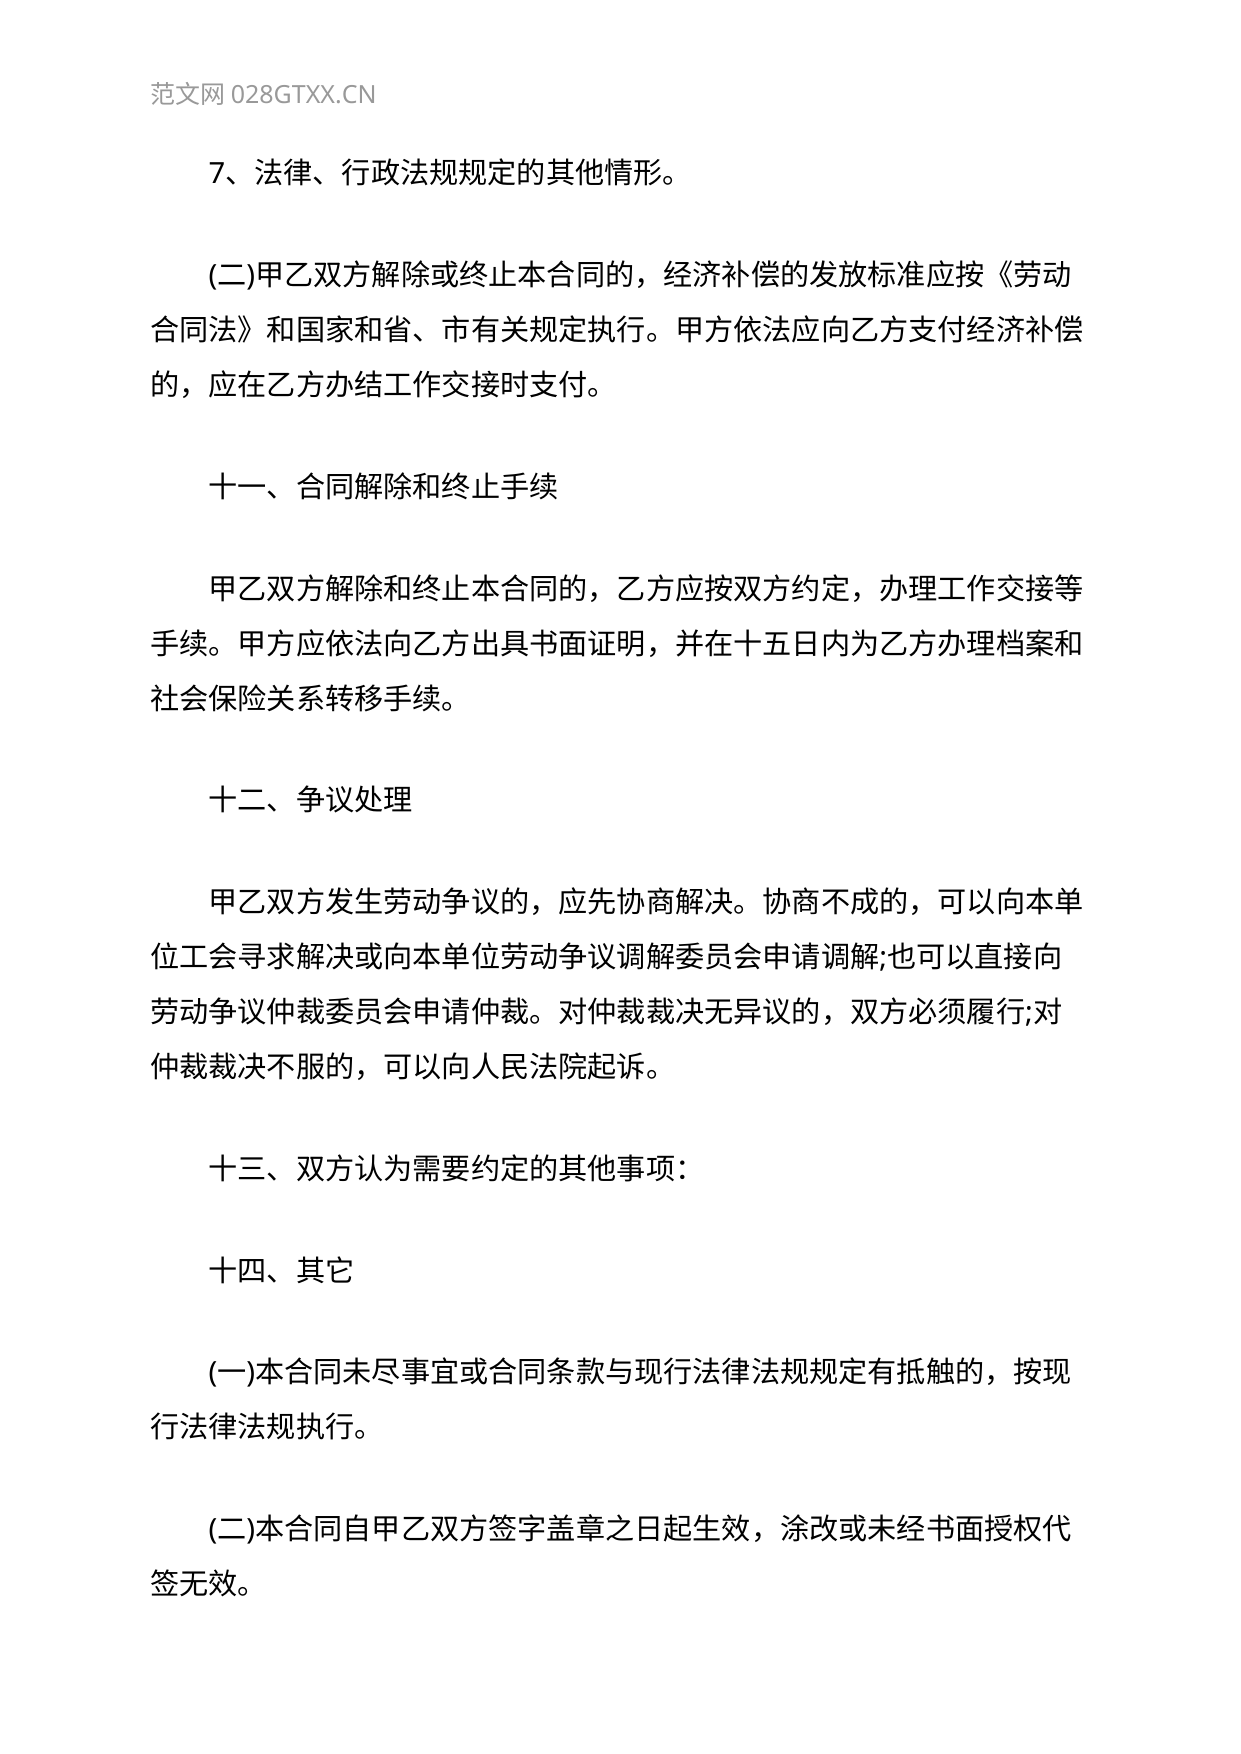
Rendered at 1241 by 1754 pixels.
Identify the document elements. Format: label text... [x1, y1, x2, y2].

text 甲乙双方解除和终止本合同的，乙方应按双方约定，办理工作交接等手续。甲方应依法向乙方出具书面证明，并在十五日内为乙方办理档案和社会保险关系转移手续。 [150, 565, 1090, 717]
text 十三、双方认为需要约定的其他事项： [150, 1145, 1090, 1188]
text 十二、争议处理 [150, 777, 1090, 819]
text 甲乙双方发生劳动争议的，应先协商解决。协商不成的，可以向本单位工会寻求解决或向本单位劳动争议调解委员会申请调解;也可以直接向劳动争议仲裁委员会申请仲裁。对仲裁裁决无异议的，双方必须履行;对仲裁裁决不服的，可以向人民法院起诉。 [150, 879, 1090, 1086]
text 7、法律、行政法规规定的其他情形。 [150, 150, 1090, 192]
text (二)甲乙双方解除或终止本合同的，经济补偿的发放标准应按《劳动合同法》和国家和省、市有关规定执行。甲方依法应向乙方支付经济补偿的，应在乙方办结工作交接时支付。 [150, 252, 1090, 404]
text (二)本合同自甲乙双方签字盖章之日起生效，涂改或未经书面授权代签无效。 [150, 1506, 1090, 1603]
text 十四、其它 [150, 1247, 1090, 1289]
text (一)本合同未尽事宜或合同条款与现行法律法规规定有抵触的，按现行法律法规执行。 [150, 1349, 1090, 1446]
text 十一、合同解除和终止手续 [150, 464, 1090, 506]
